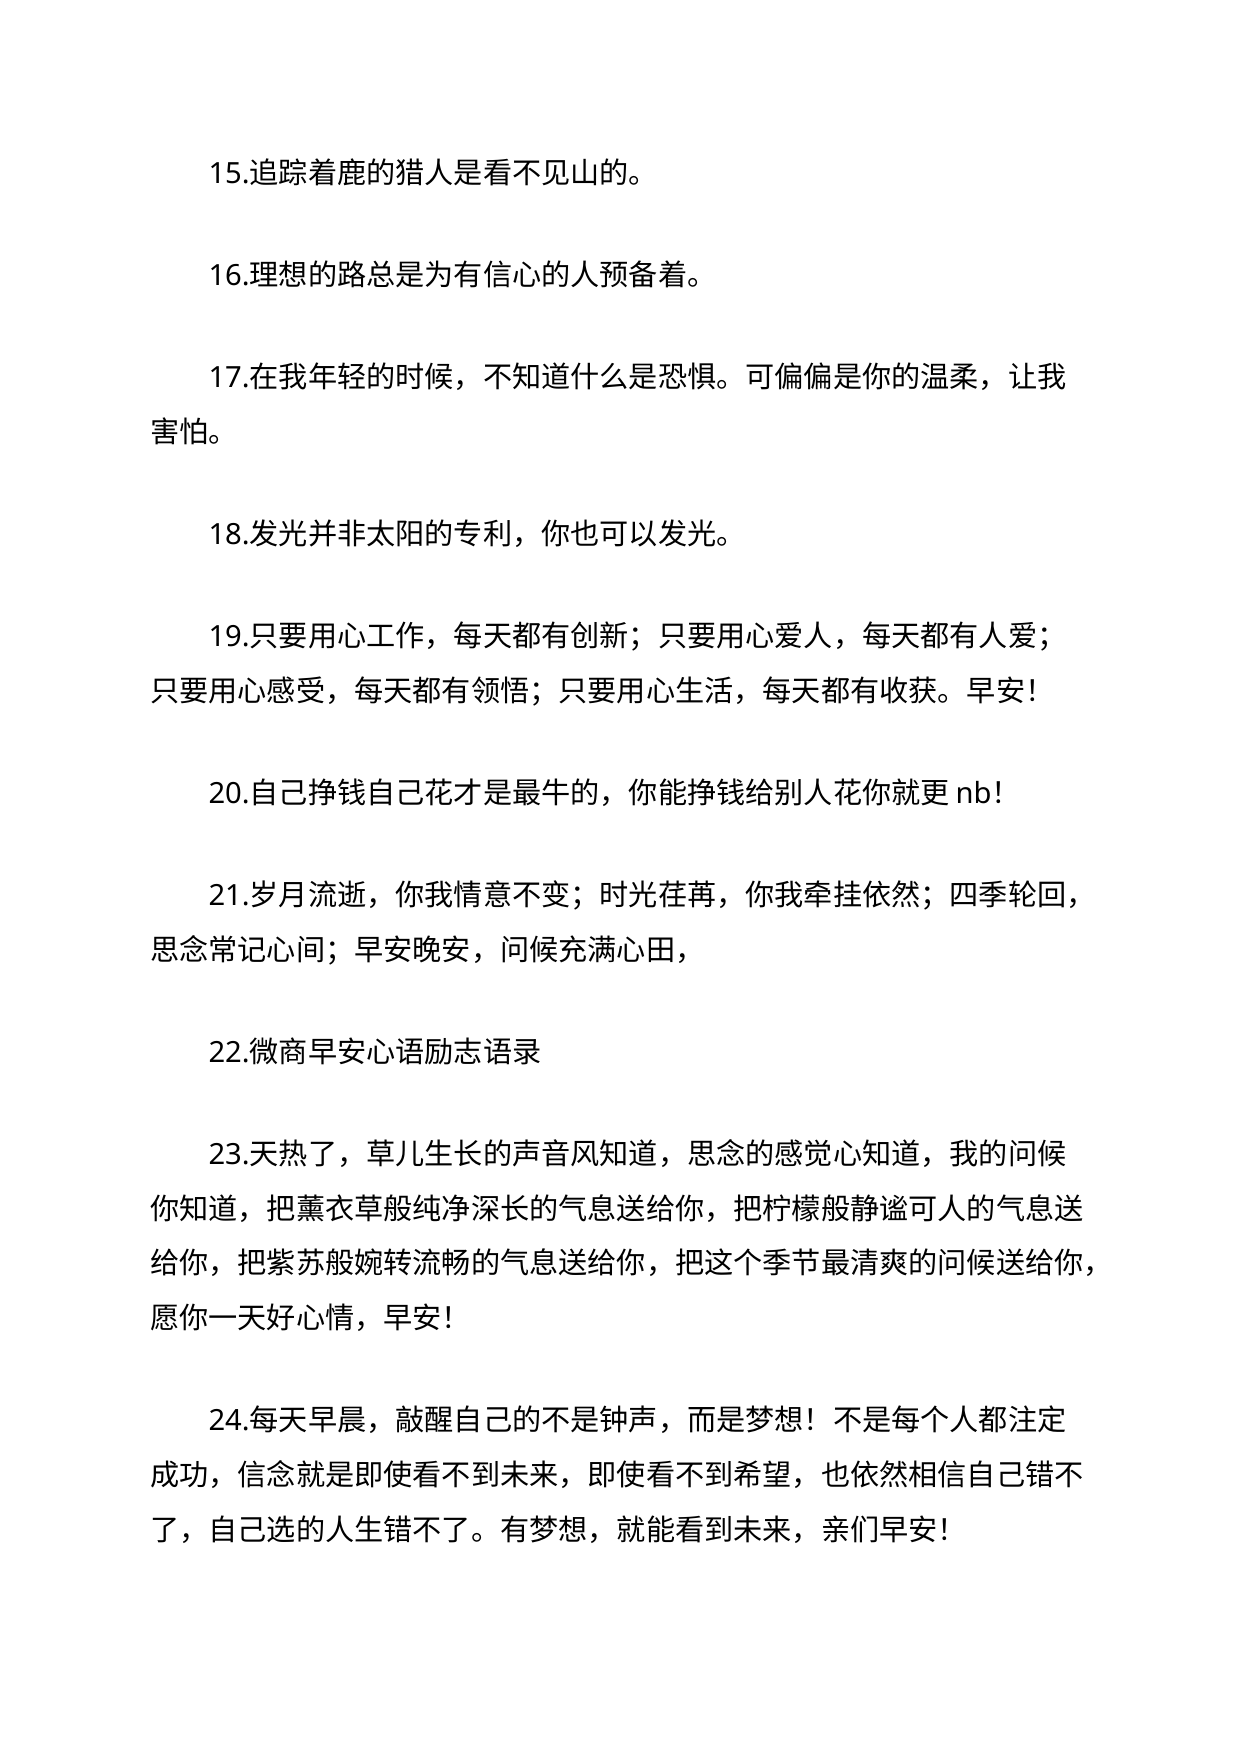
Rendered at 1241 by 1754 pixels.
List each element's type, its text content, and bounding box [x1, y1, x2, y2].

text 18.发光并非太阳的专利，你也可以发光。 [150, 511, 1090, 553]
text 19.只要用心工作，每天都有创新；只要用心爱人，每天都有人爱；只要用心感受，每天都有领悟；只要用心生活，每天都有收获。早安！ [150, 613, 1090, 710]
text 20.自己挣钱自己花才是最牛的，你能挣钱给别人花你就更nb！ [150, 769, 1090, 812]
text 22.微商早安心语励志语录 [150, 1028, 1090, 1071]
text 15.追踪着鹿的猎人是看不见山的。 [150, 150, 1090, 192]
text 21.岁月流逝，你我情意不变；时光荏苒，你我牵挂依然；四季轮回，思念常记心间；早安晚安，问候充满心田， [150, 871, 1090, 969]
text 16.理想的路总是为有信心的人预备着。 [150, 252, 1090, 294]
text 24.每天早晨，敲醒自己的不是钟声，而是梦想！不是每个人都注定成功，信念就是即使看不到未来，即使看不到希望，也依然相信自己错不了，自己选的人生错不了。有梦想，就能看到未来，亲们早安！ [150, 1397, 1090, 1549]
text 23.天热了，草儿生长的声音风知道，思念的感觉心知道，我的问候你知道，把薰衣草般纯净深长的气息送给你，把柠檬般静谧可人的气息送给你，把紫苏般婉转流畅的气息送给你，把这个季节最清爽的问候送给你，愿你一天好心情，早安！ [150, 1130, 1090, 1337]
text 17.在我年轻的时候，不知道什么是恐惧。可偏偏是你的温柔，让我害怕。 [150, 354, 1090, 451]
